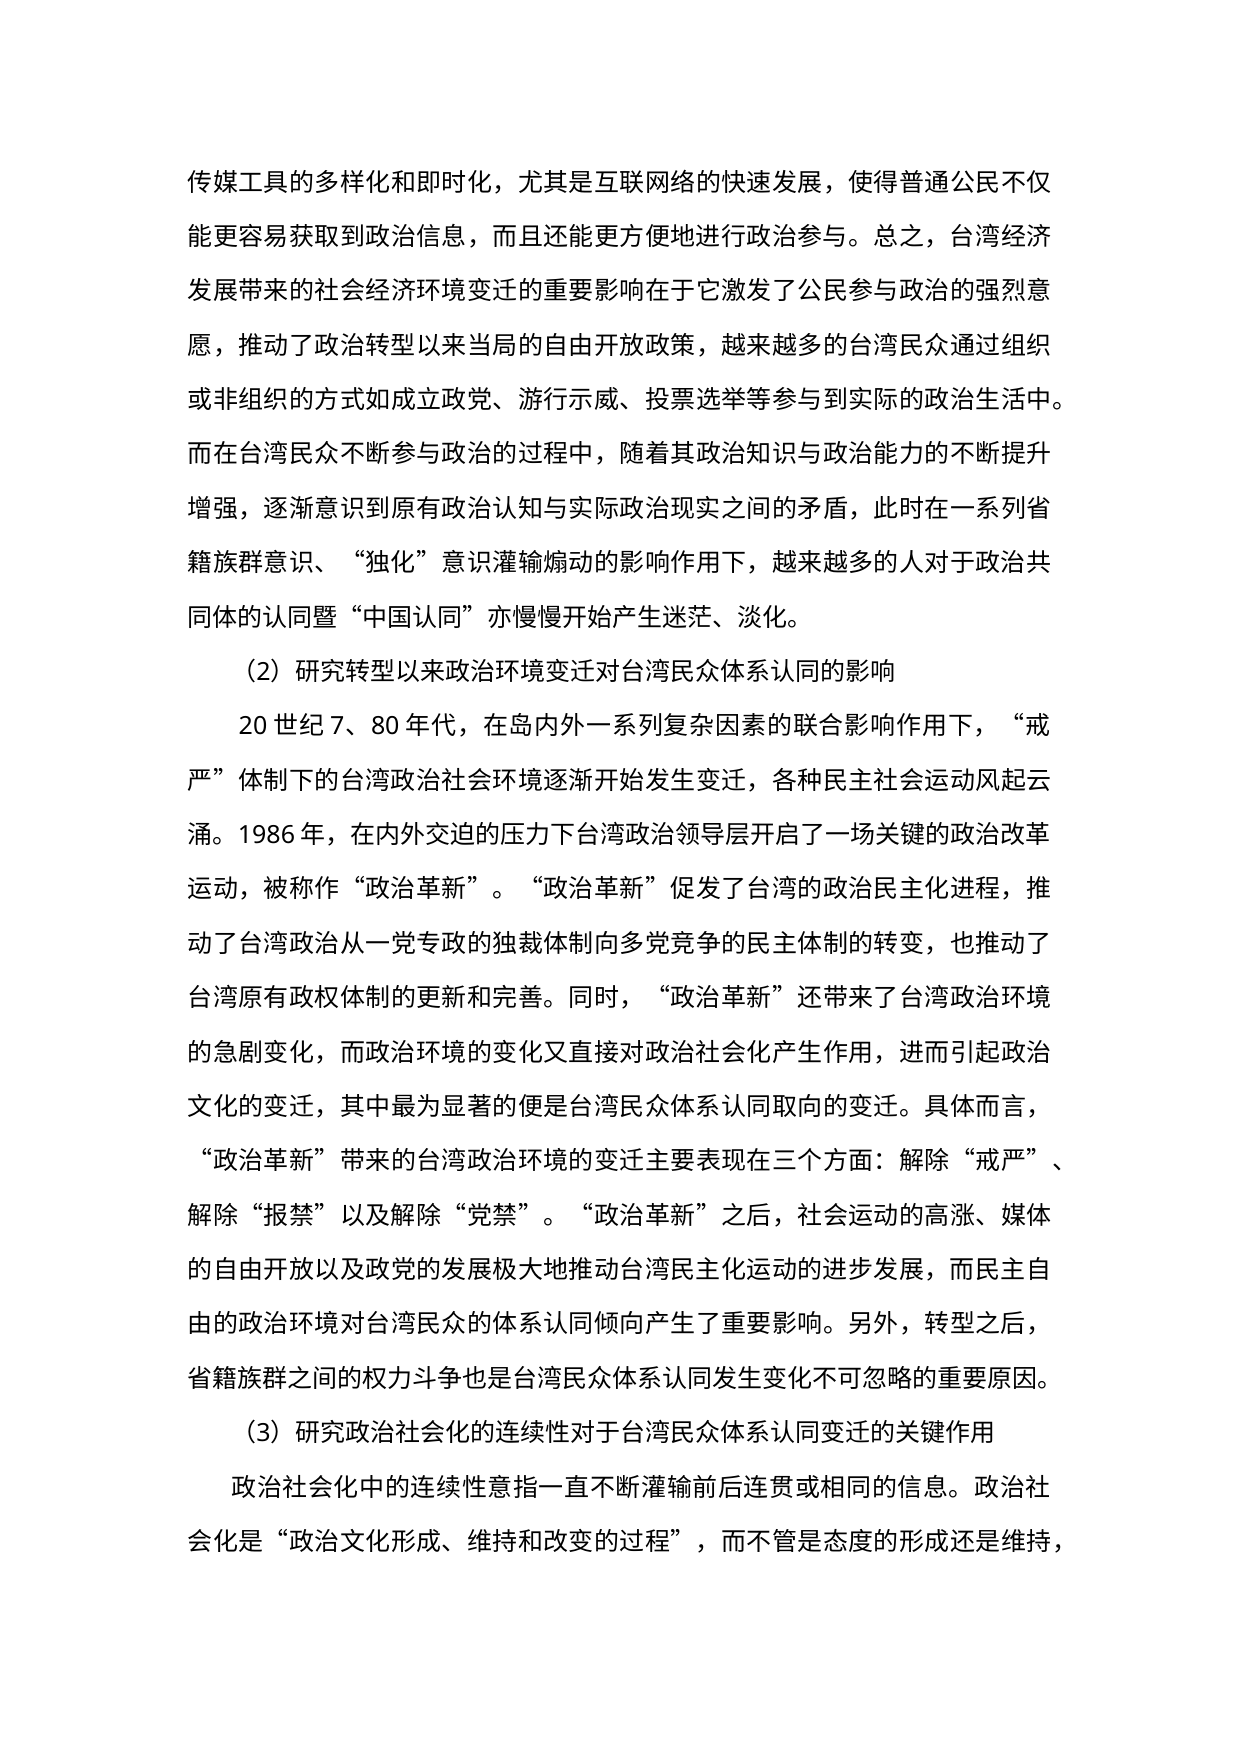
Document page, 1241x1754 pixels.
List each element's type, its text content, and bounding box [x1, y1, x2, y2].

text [187, 162, 1053, 633]
text （2）研究转型以来政治环境变迁对台湾民众体系认同的影响 [187, 651, 1053, 688]
text 20世纪7、80年代，在岛内外一系列复杂因素的联合影响作用下，“戒严”体制下的台湾政治社会环境逐渐开始发生变迁，各种民主社会运动风起云涌。1986年，在内外交迫的压力下台湾政治领导层开启了一场关键的政治改革运动，被称作“政治革新”。“政治革新”促发了台湾的政治民主化进程，推动了台湾政治从一党专政的独裁体制向多党竞争的民主体制的转变，也推动了台湾原有政权体制的更新和完善。同时，“政治革新”还带来了台湾政治环境的急剧变化，而政治环境的变化又直接对政治社会化产生作用，进而引起政治文化的变迁，其中最为显著的便是台湾民众体系认同取向的变迁。具体而言，“政治革新”带来的台湾政治环境的变迁主要表现在三个方面：解除“戒严”、解除“报禁”以及解除“党禁”。“政治革新”之后，社会运动的高涨、媒体的自由开放以及政党的发展极大地推动台湾民主化运动的进步发展，而民主自由的政治环境对台湾民众的体系认同倾向产生了重要影响。另外，转型之后，省籍族群之间的权力斗争也是台湾民众体系认同发生变化不可忽略的重要原因。 [187, 706, 1053, 1394]
text （3）研究政治社会化的连续性对于台湾民众体系认同变迁的关键作用 [187, 1413, 1053, 1449]
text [187, 1467, 1053, 1558]
